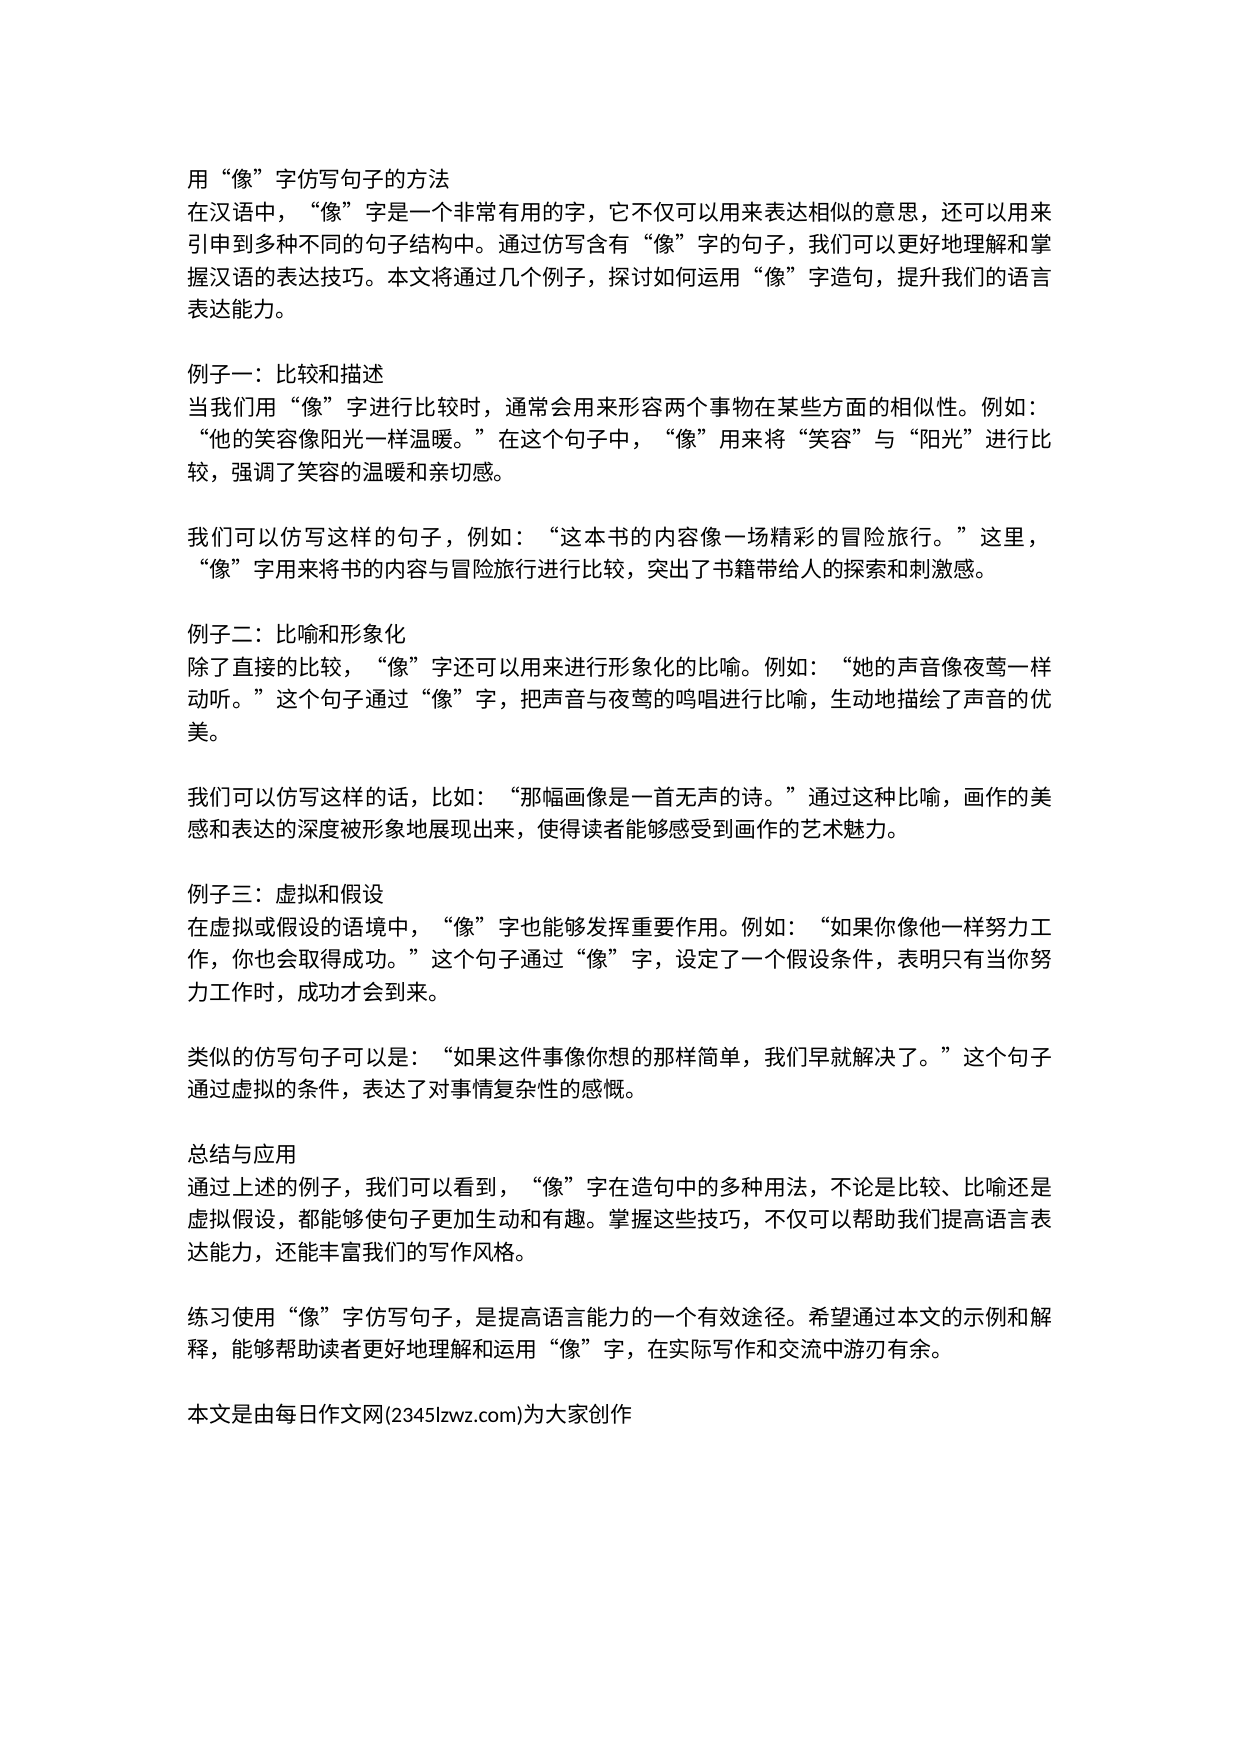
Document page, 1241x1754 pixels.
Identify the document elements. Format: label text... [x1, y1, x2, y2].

text 类似的仿写句子可以是：“如果这件事像你想的那样简单，我们早就解决了。”这个句子通过虚拟的条件，表达了对事情复杂性的感慨。 [187, 1039, 1053, 1104]
text 练习使用“像”字仿写句子，是提高语言能力的一个有效途径。希望通过本文的示例和解释，能够帮助读者更好地理解和运用“像”字，在实际写作和交流中游刃有余。 [187, 1299, 1053, 1364]
text 本文是由每日作文网(2345lzwz.com)为大家创作 [187, 1397, 1053, 1429]
text 在汉语中，“像”字是一个非常有用的字，它不仅可以用来表达相似的意思，还可以用来引申到多种不同的句子结构中。通过仿写含有“像”字的句子，我们可以更好地理解和掌握汉语的表达技巧。本文将通过几个例子，探讨如何运用“像”字造句，提升我们的语言表达能力。 [187, 194, 1053, 324]
text 例子三：虚拟和假设 [187, 877, 1053, 909]
text 当我们用“像”字进行比较时，通常会用来形容两个事物在某些方面的相似性。例如：“他的笑容像阳光一样温暖。”在这个句子中，“像”用来将“笑容”与“阳光”进行比较，强调了笑容的温暖和亲切感。 [187, 389, 1053, 487]
text 我们可以仿写这样的句子，例如：“这本书的内容像一场精彩的冒险旅行。”这里，“像”字用来将书的内容与冒险旅行进行比较，突出了书籍带给人的探索和刺激感。 [187, 519, 1053, 584]
text 总结与应用 [187, 1137, 1053, 1169]
text 用“像”字仿写句子的方法 [187, 162, 1053, 194]
text 在虚拟或假设的语境中，“像”字也能够发挥重要作用。例如：“如果你像他一样努力工作，你也会取得成功。”这个句子通过“像”字，设定了一个假设条件，表明只有当你努力工作时，成功才会到来。 [187, 909, 1053, 1007]
text 除了直接的比较，“像”字还可以用来进行形象化的比喻。例如：“她的声音像夜莺一样动听。”这个句子通过“像”字，把声音与夜莺的鸣唱进行比喻，生动地描绘了声音的优美。 [187, 649, 1053, 747]
text 我们可以仿写这样的话，比如：“那幅画像是一首无声的诗。”通过这种比喻，画作的美感和表达的深度被形象地展现出来，使得读者能够感受到画作的艺术魅力。 [187, 779, 1053, 844]
text 例子二：比喻和形象化 [187, 617, 1053, 649]
text 通过上述的例子，我们可以看到，“像”字在造句中的多种用法，不论是比较、比喻还是虚拟假设，都能够使句子更加生动和有趣。掌握这些技巧，不仅可以帮助我们提高语言表达能力，还能丰富我们的写作风格。 [187, 1169, 1053, 1267]
text 例子一：比较和描述 [187, 357, 1053, 389]
